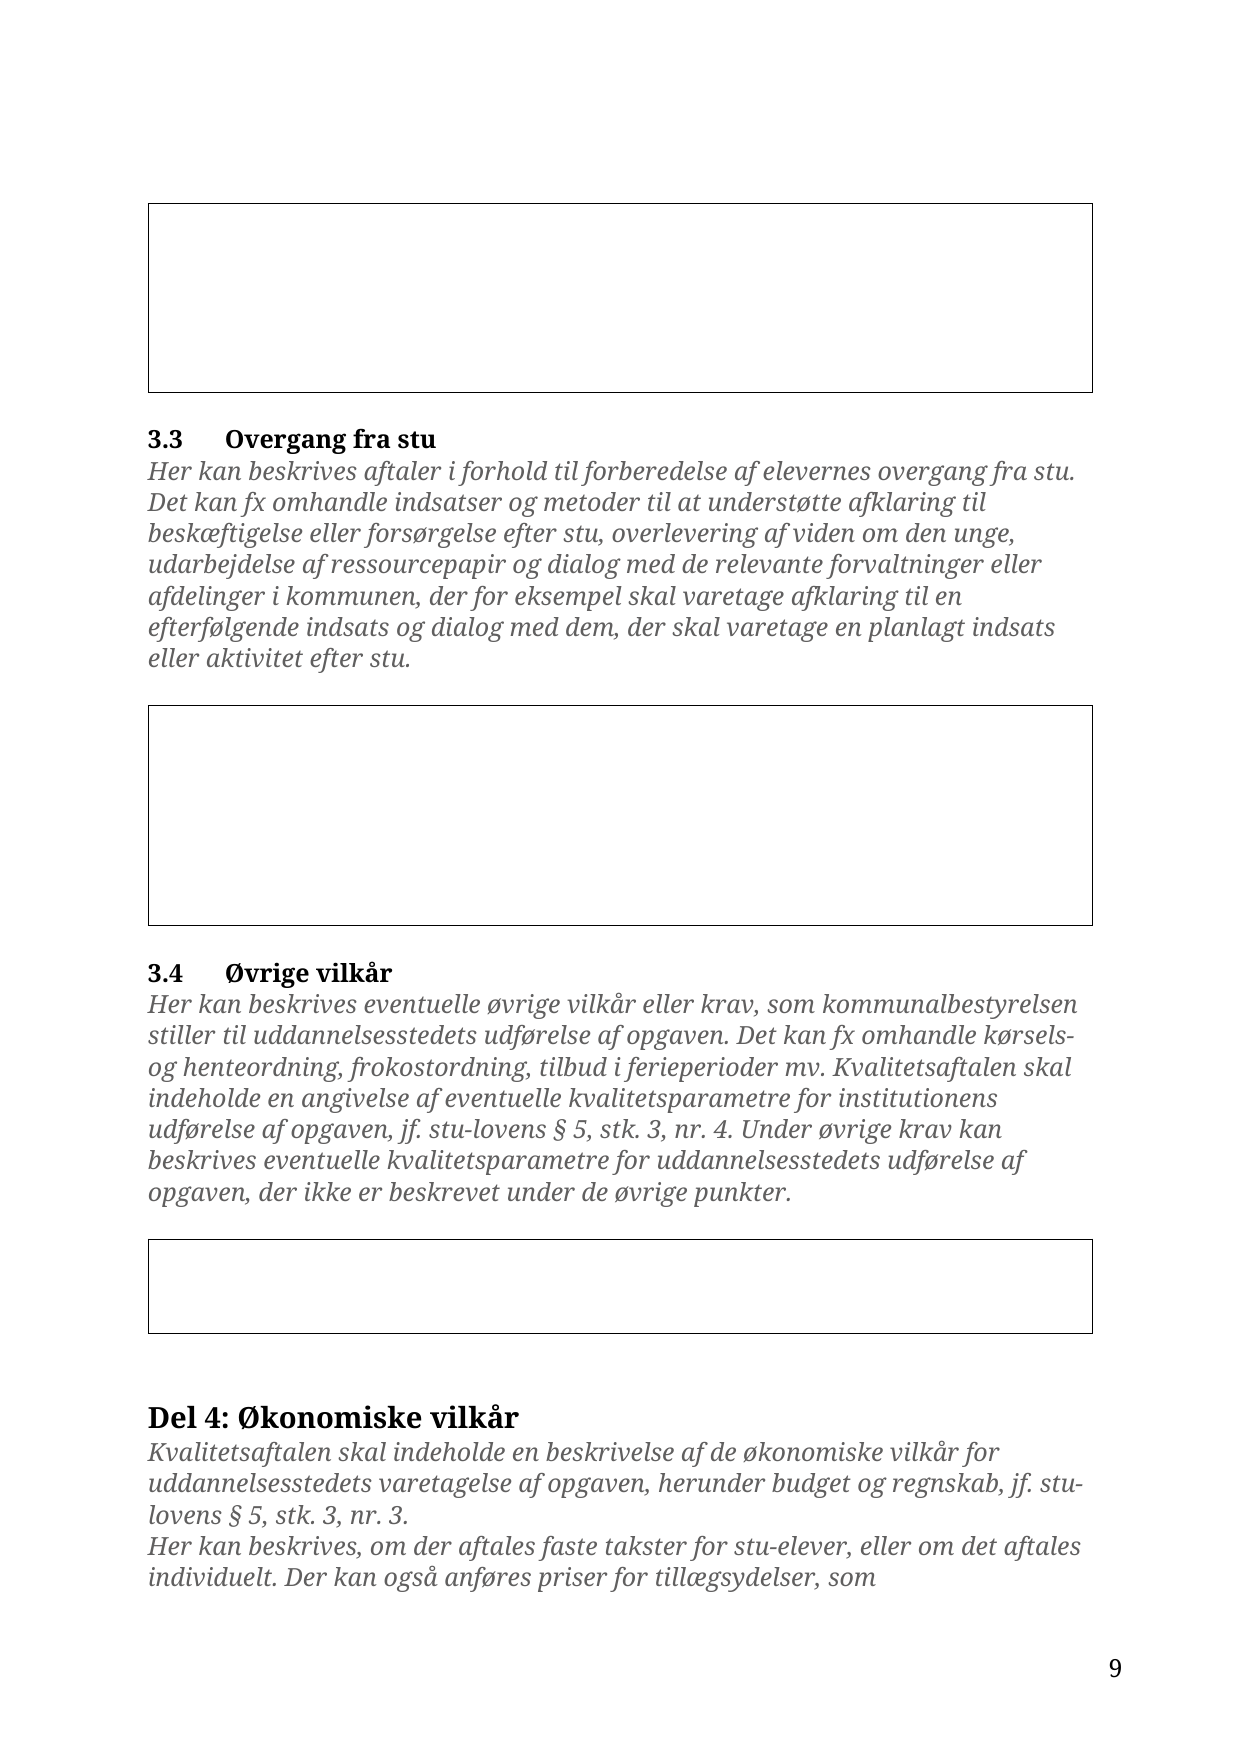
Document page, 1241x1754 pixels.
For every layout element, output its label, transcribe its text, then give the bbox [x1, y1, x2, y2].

text Her kan beskrives aftaler i forhold til forberedelse af elevernes overgang fra stu. Det kan fx omhandle indsatser og metoder til at understøtte afklaring til beskæftigelse eller forsørgelse efter stu, overlevering af viden om den unge, udarbejdelse af ressourcepapir og dialog med de relevante forvaltninger eller afdelinger i kommunen, der for eksempel skal varetage afklaring til en efterfølgende indsats og dialog med dem, der skal varetage en planlagt indsats eller aktivitet efter stu. [148, 455, 1092, 674]
table_header [149, 204, 1092, 392]
text Her kan beskrives eventuelle øvrige vilkår eller krav, som kommunalbestyrelsen stiller til uddannelsesstedets udførelse af opgaven. Det kan fx omhandle kørsels- og henteordning, frokostordning, tilbud i ferieperioder mv. Kvalitetsaftalen skal indeholde en angivelse af eventuelle kvalitetsparametre for institutionens udførelse af opgaven, jf. stu-lovens § 5, stk. 3, nr. 4. Under øvrige krav kan beskrives eventuelle kvalitetsparametre for uddannelsesstedets udførelse af opgaven, der ikke er beskrevet under de øvrige punkter. [148, 988, 1092, 1207]
table_header [149, 706, 1092, 925]
text Del 4: Økonomiske vilkår [148, 1397, 1092, 1437]
text Kvalitetsaftalen skal indeholde en beskrivelse af de økonomiske vilkår for uddannelsesstedets varetagelse af opgaven, herunder budget og regnskab, jf. stu-lovens § 5, stk. 3, nr. 3. [148, 1437, 1092, 1530]
table_header [149, 1240, 1092, 1333]
subtitle Øvrige vilkår [148, 957, 1092, 988]
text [148, 1530, 1092, 1593]
subtitle Overgang fra stu [148, 424, 1092, 455]
